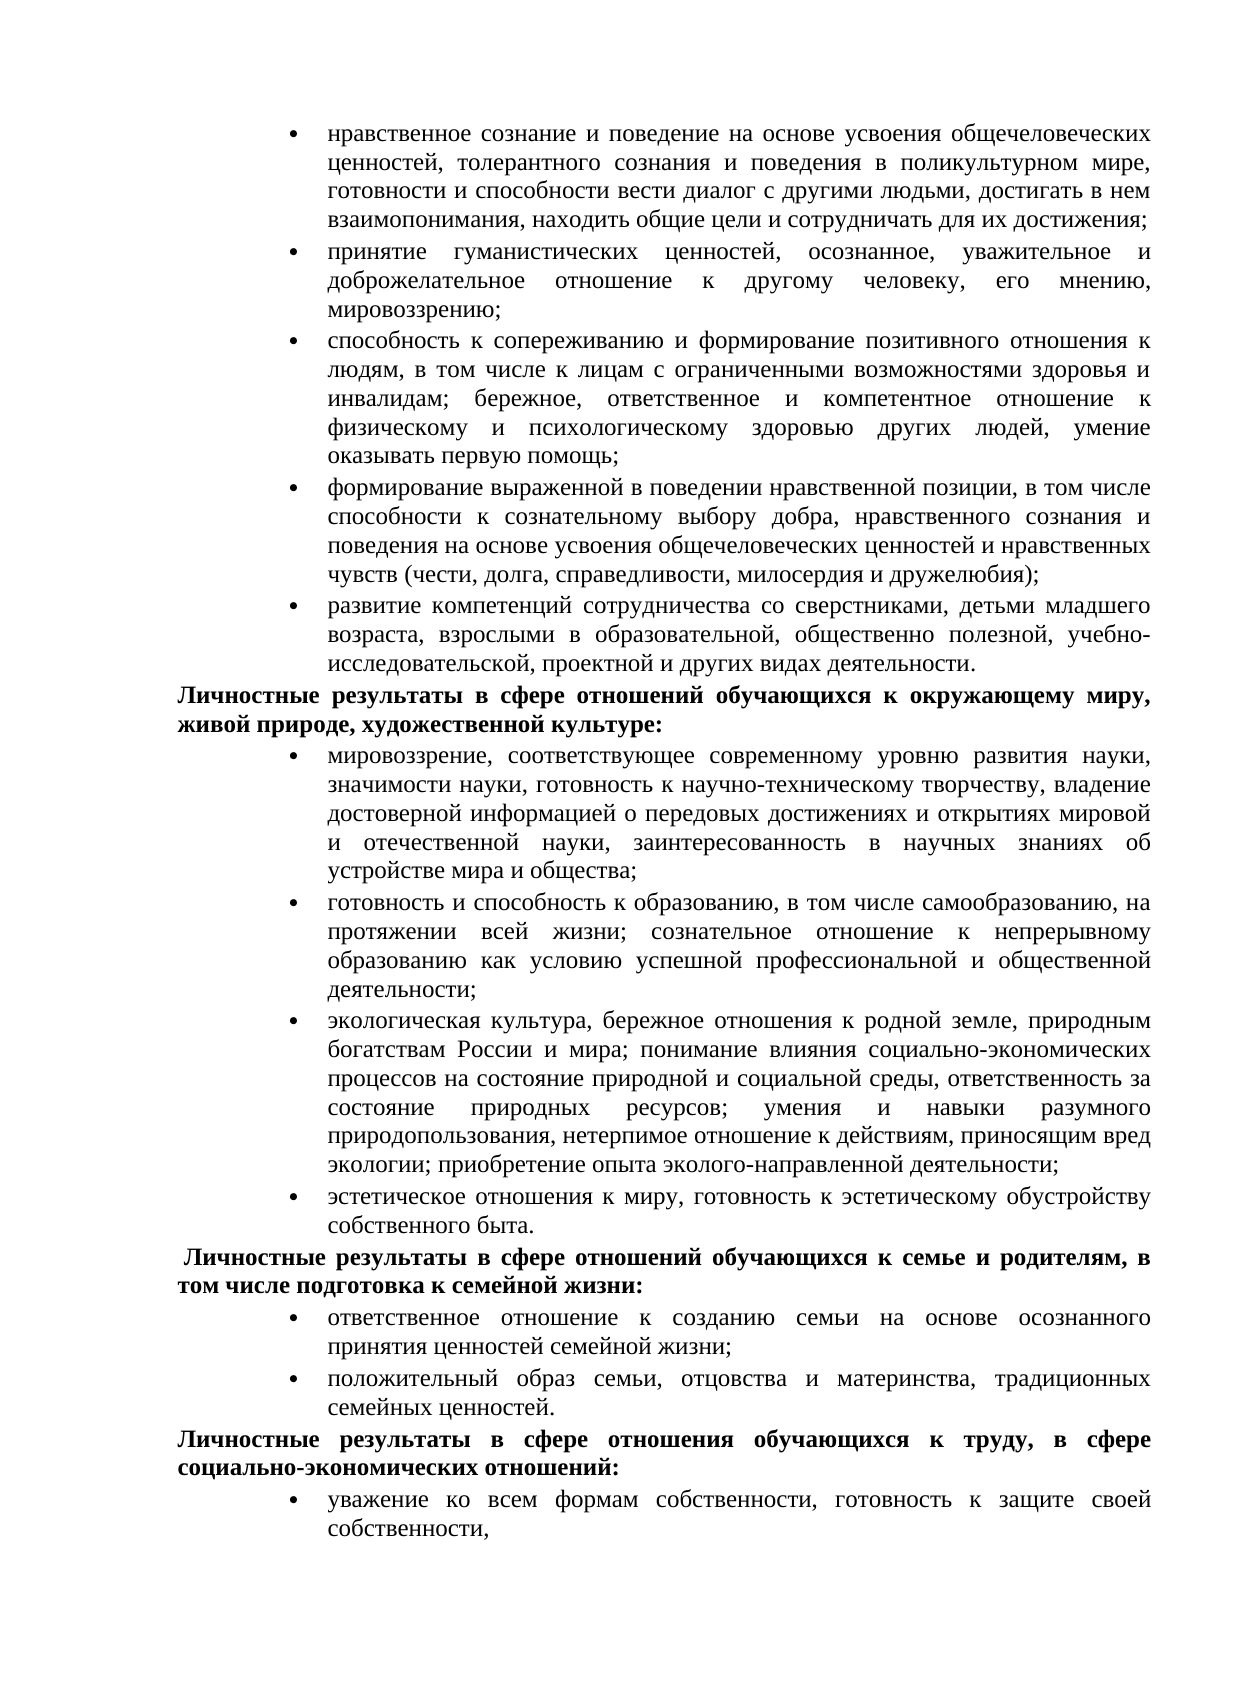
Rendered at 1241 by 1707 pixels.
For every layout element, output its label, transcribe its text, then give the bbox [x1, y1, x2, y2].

list готовность и способность к образованию, в том числе самообразованию, на протяжении всей жизни; сознательное отношение к непрерывному образованию как условию успешной профессиональной и общественной деятельности; [290, 887, 1152, 1002]
list нравственное сознание и поведение на основе усвоения общечеловеческих ценностей, толерантного сознания и поведения в поликультурном мире, готовности и способности вести диалог с другими людьми, достигать в нем взаимопонимания, находить общие цели и сотрудничать для их достижения; [290, 118, 1152, 233]
list ответственное отношение к созданию семьи на основе осознанного принятия ценностей семейной жизни; [290, 1302, 1152, 1360]
list уважение ко всем формам собственности, готовность к защите своей собственности, [290, 1484, 1152, 1542]
text Личностные результаты в сфере отношения обучающихся к труду, в сфере социально-экономических отношений: [177, 1424, 1152, 1481]
text Личностные результаты в сфере отношений обучающихся к семье и родителям, в том числе подготовка к семейной жизни: [177, 1242, 1152, 1299]
text Личностные результаты в сфере отношений обучающихся к окружающему миру, живой природе, художественной культуре: [177, 680, 1152, 737]
list принятие гуманистических ценностей, осознанное, уважительное и доброжелательное отношение к другому человеку, его мнению, мировоззрению; [290, 236, 1152, 322]
list развитие компетенций сотрудничества со сверстниками, детьми младшего возраста, взрослыми в образовательной, общественно полезной, учебно-исследовательской, проектной и других видах деятельности. [290, 591, 1152, 677]
list положительный образ семьи, отцовства и материнства, традиционных семейных ценностей. [290, 1363, 1152, 1421]
list эстетическое отношения к миру, готовность к эстетическому обустройству собственного быта. [290, 1181, 1152, 1239]
list формирование выраженной в поведении нравственной позиции, в том числе способности к сознательному выбору добра, нравственного сознания и поведения на основе усвоения общечеловеческих ценностей и нравственных чувств (чести, долга, справедливости, милосердия и дружелюбия); [290, 472, 1152, 587]
list способность к сопереживанию и формирование позитивного отношения к людям, в том числе к лицам с ограниченными возможностями здоровья и инвалидам; бережное, ответственное и компетентное отношение к физическому и психологическому здоровью других людей, умение оказывать первую помощь; [290, 326, 1152, 469]
list мировоззрение, соответствующее современному уровню развития науки, значимости науки, готовность к научно-техническому творчеству, владение достоверной информацией о передовых достижениях и открытиях мировой и отечественной науки, заинтересованность в научных знаниях об устройстве мира и общества; [290, 741, 1152, 884]
list экологическая культура, бережное отношения к родной земле, природным богатствам России и мира; понимание влияния социально-экономических процессов на состояние природной и социальной среды, ответственность за состояние природных ресурсов; умения и навыки разумного природопользования, нетерпимое отношение к действиям, приносящим вред экологии; приобретение опыта эколого-направленной деятельности; [290, 1006, 1152, 1178]
